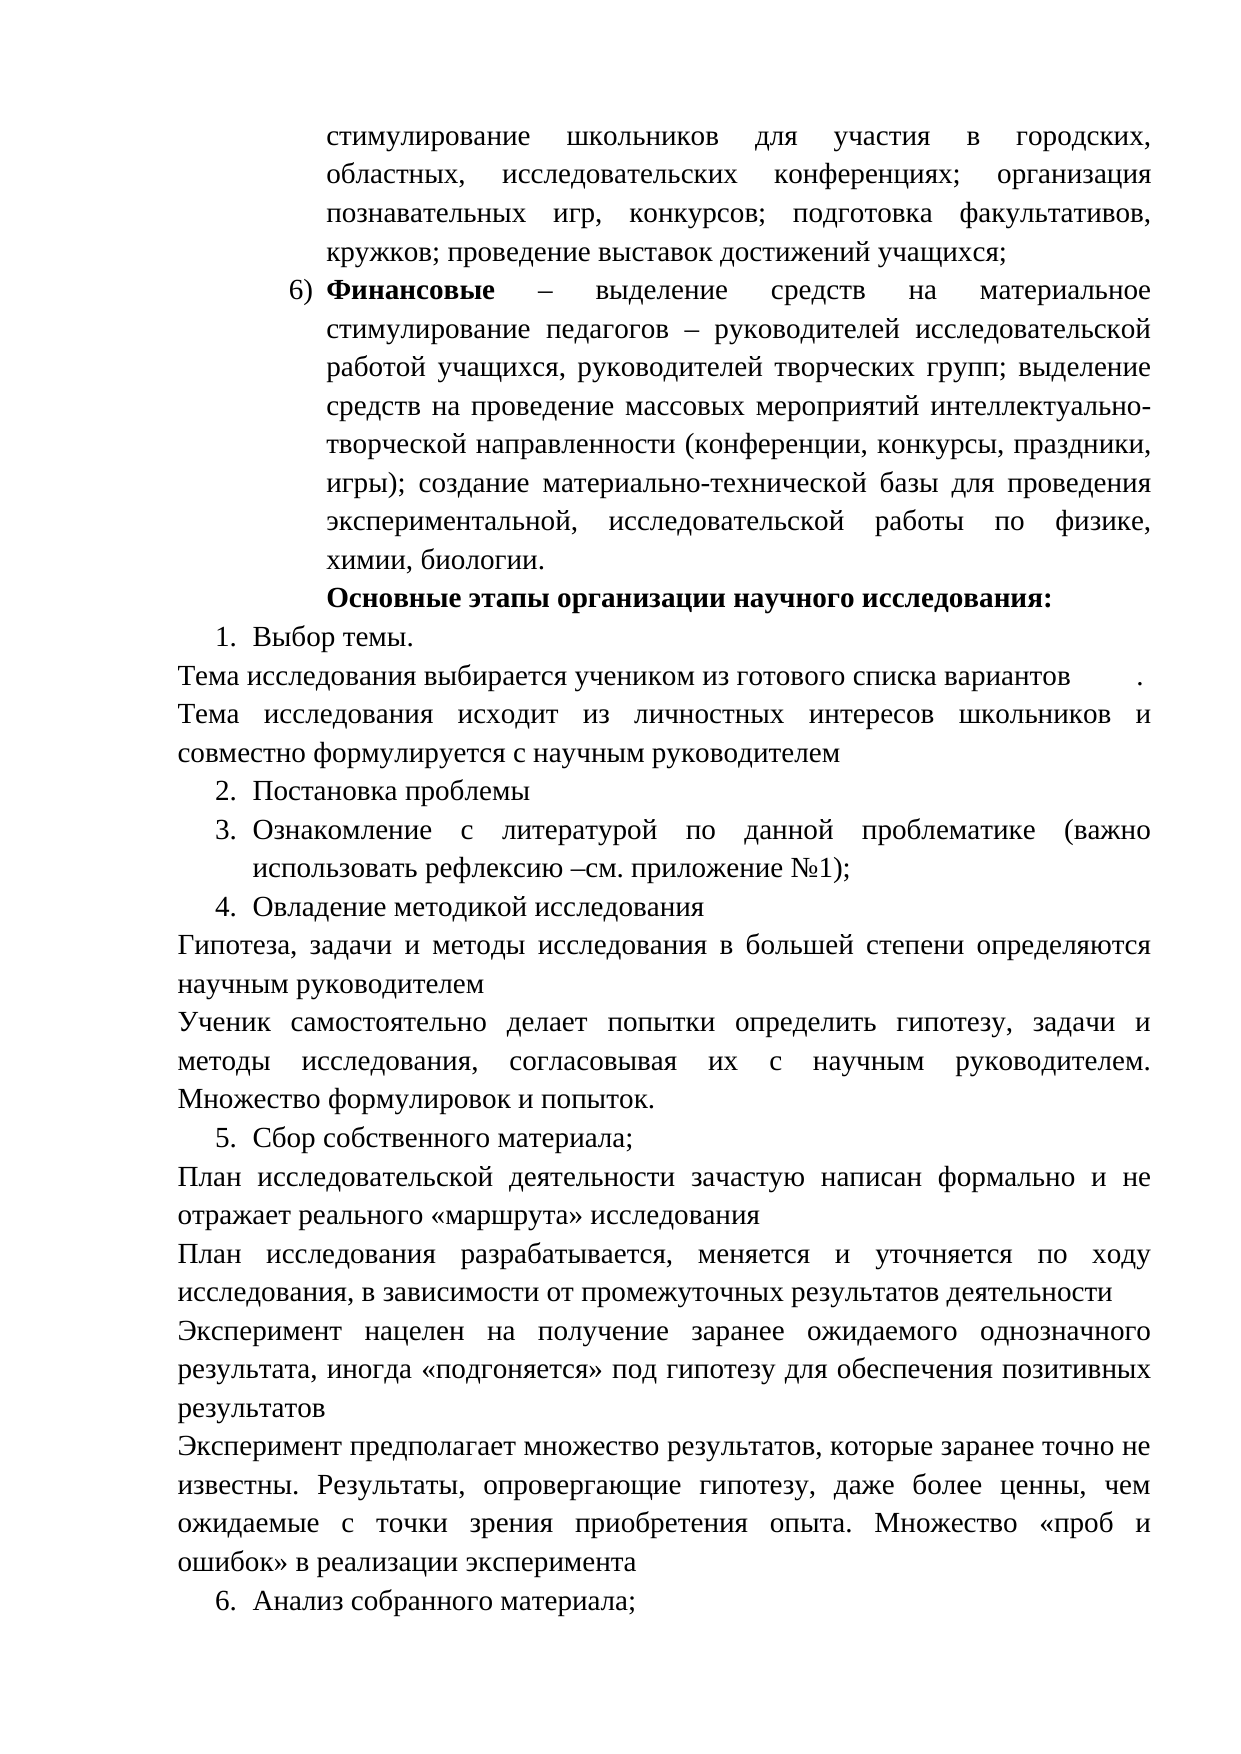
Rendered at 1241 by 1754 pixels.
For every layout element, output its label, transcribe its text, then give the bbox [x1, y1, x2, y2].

text План исследования разрабатывается, меняется и уточняется по ходу исследования, в зависимости от промежуточных результатов деятельности [177, 1236, 1152, 1308]
list Сбор собственного материала; [215, 1120, 1152, 1154]
list Финансовые – выделение средств на материальное стимулирование педагогов – руководителей исследовательской работой учащихся, руководителей творческих групп; выделение средств на проведение массовых мероприятий интеллектуально-творческой направленности (конференции, конкурсы, праздники, игры); создание материально-технической базы для проведения экспериментальной, исследовательской работы по физике, химии, биологии. [288, 272, 1152, 576]
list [288, 118, 1152, 267]
list Выбор темы. [215, 619, 1152, 653]
list Ознакомление с литературой по данной проблематике (важно использовать рефлексию –см. приложение №1); [215, 812, 1152, 884]
text Гипотеза, задачи и методы исследования в большей степени определяются научным руководителем [177, 927, 1152, 999]
list Анализ собранного материала; [215, 1583, 1152, 1616]
text План исследовательской деятельности зачастую написан формально и не отражает реального «маршрута» исследования [177, 1159, 1152, 1231]
text Эксперимент предполагает множество результатов, которые заранее точно не известны. Результаты, опровергающие гипотезу, даже более ценны, чем ожидаемые с точки зрения приобретения опыта. Множество «проб и ошибок» в реализации эксперимента [177, 1428, 1152, 1578]
list Овладение методикой исследования [215, 889, 1152, 922]
text Тема исследования выбирается учеником из готового списка вариантов . Тема исследования исходит из личностных интересов школьников и совместно формулируется с научным руководителем [177, 658, 1152, 768]
list Постановка проблемы [215, 773, 1152, 807]
text Эксперимент нацелен на получение заранее ожидаемого однозначного результата, иногда «подгоняется» под гипотезу для обеспечения позитивных результатов [177, 1313, 1152, 1423]
text Ученик самостоятельно делает попытки определить гипотезу, задачи и методы исследования, согласовывая их с научным руководителем. Множество формулировок и попыток. [177, 1004, 1152, 1115]
list Основные этапы организации научного исследования: [326, 581, 1152, 614]
